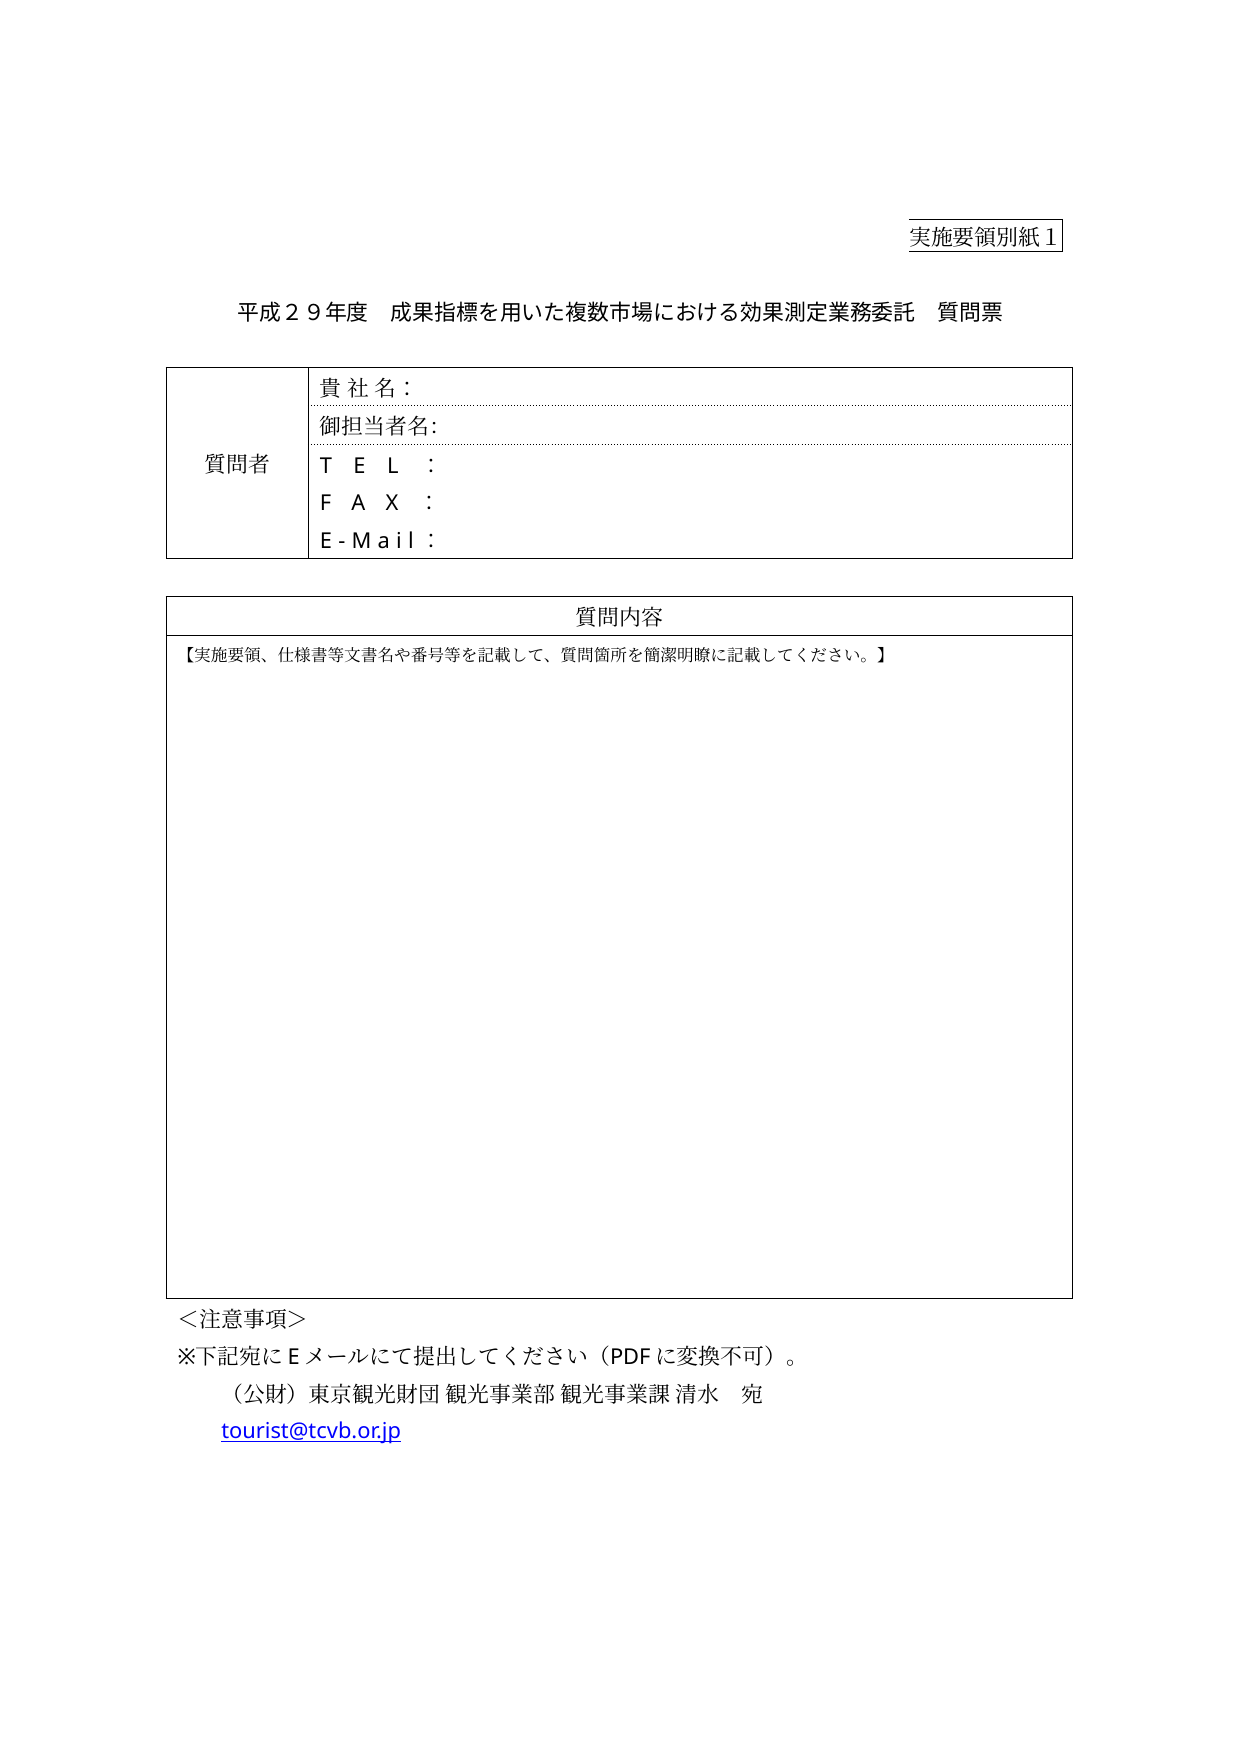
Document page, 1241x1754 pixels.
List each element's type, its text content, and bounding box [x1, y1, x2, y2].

table_header 質問内容 [167, 597, 1072, 634]
text ※下記宛にEメールにて提出してください（PDFに変換不可）。 [177, 1337, 1063, 1374]
table_cell TEL： FAX： E-Mail： [309, 444, 1072, 557]
text ＜注意事項＞ [177, 1299, 1063, 1337]
table_cell 【実施要領、仕様書等文書名や番号等を記載して、質問箇所を簡潔明瞭に記載してください。】 [167, 636, 1072, 1298]
text 平成２９年度 成果指標を用いた複数市場における効果測定業務委託 質問票 [177, 292, 1063, 329]
table_header 貴 社 名： [309, 368, 1072, 405]
text 実施要領別紙１ [177, 217, 1063, 254]
text tourist@tcvb.or.jp [177, 1412, 1063, 1449]
table_header 質問者 [167, 368, 308, 557]
text （公財）東京観光財団 観光事業部 観光事業課 清水 宛 [177, 1374, 1063, 1412]
table_cell 御担当者名： [309, 405, 1072, 444]
